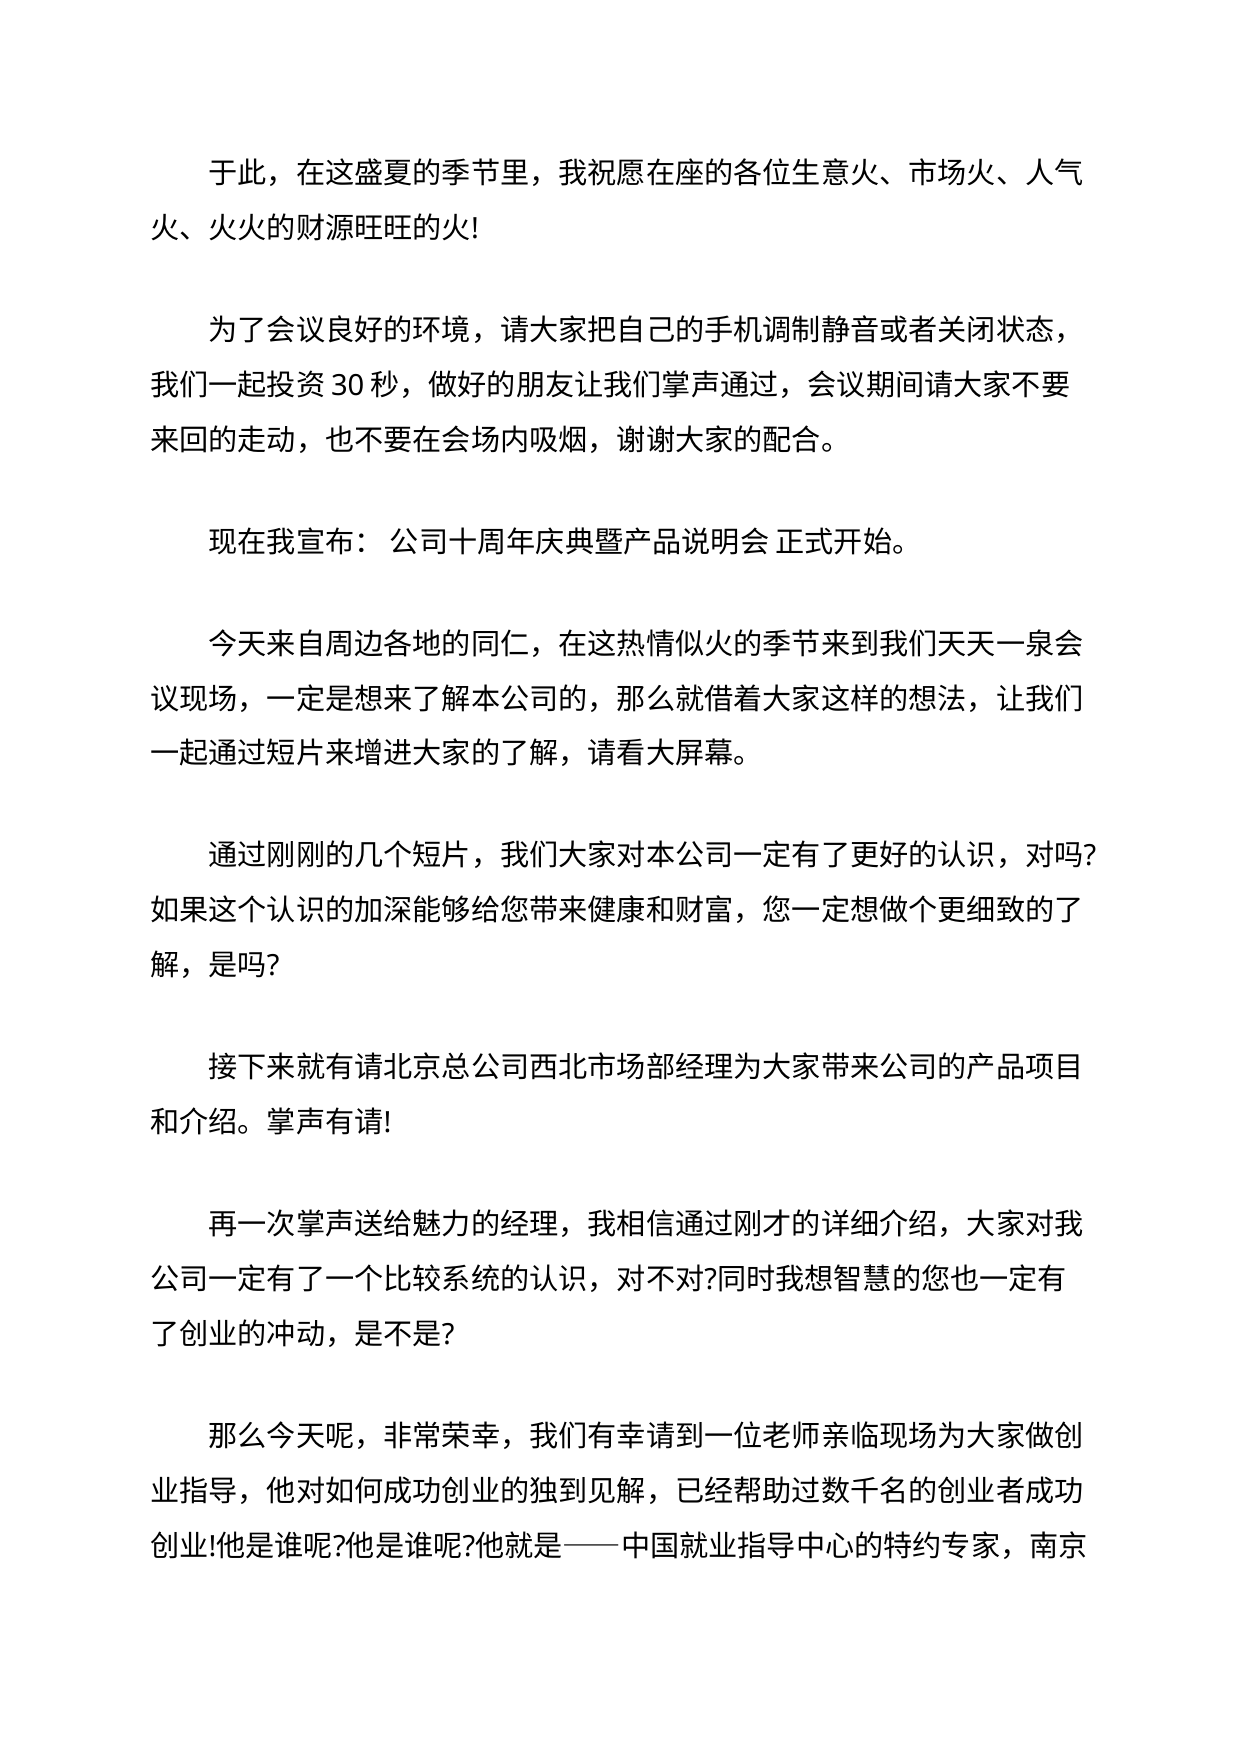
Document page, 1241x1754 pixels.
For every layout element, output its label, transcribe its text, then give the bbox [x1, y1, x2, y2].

text 再一次掌声送给魅力的经理，我相信通过刚才的详细介绍，大家对我公司一定有了一个比较系统的认识，对不对?同时我想智慧的您也一定有了创业的冲动，是不是? [150, 1201, 1090, 1353]
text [150, 1412, 1090, 1565]
text 今天来自周边各地的同仁，在这热情似火的季节来到我们天天一泉会议现场，一定是想来了解本公司的，那么就借着大家这样的想法，让我们一起通过短片来增进大家的了解，请看大屏幕。 [150, 620, 1090, 772]
text 接下来就有请北京总公司西北市场部经理为大家带来公司的产品项目和介绍。掌声有请! [150, 1044, 1090, 1141]
text 于此，在这盛夏的季节里，我祝愿在座的各位生意火、市场火、人气火、火火的财源旺旺的火! [150, 150, 1090, 247]
text 通过刚刚的几个短片，我们大家对本公司一定有了更好的认识，对吗?如果这个认识的加深能够给您带来健康和财富，您一定想做个更细致的了解，是吗? [150, 832, 1090, 984]
text 为了会议良好的环境，请大家把自己的手机调制静音或者关闭状态，我们一起投资30秒，做好的朋友让我们掌声通过，会议期间请大家不要来回的走动，也不要在会场内吸烟，谢谢大家的配合。 [150, 307, 1090, 459]
text 现在我宣布： 公司十周年庆典暨产品说明会 正式开始。 [150, 518, 1090, 561]
